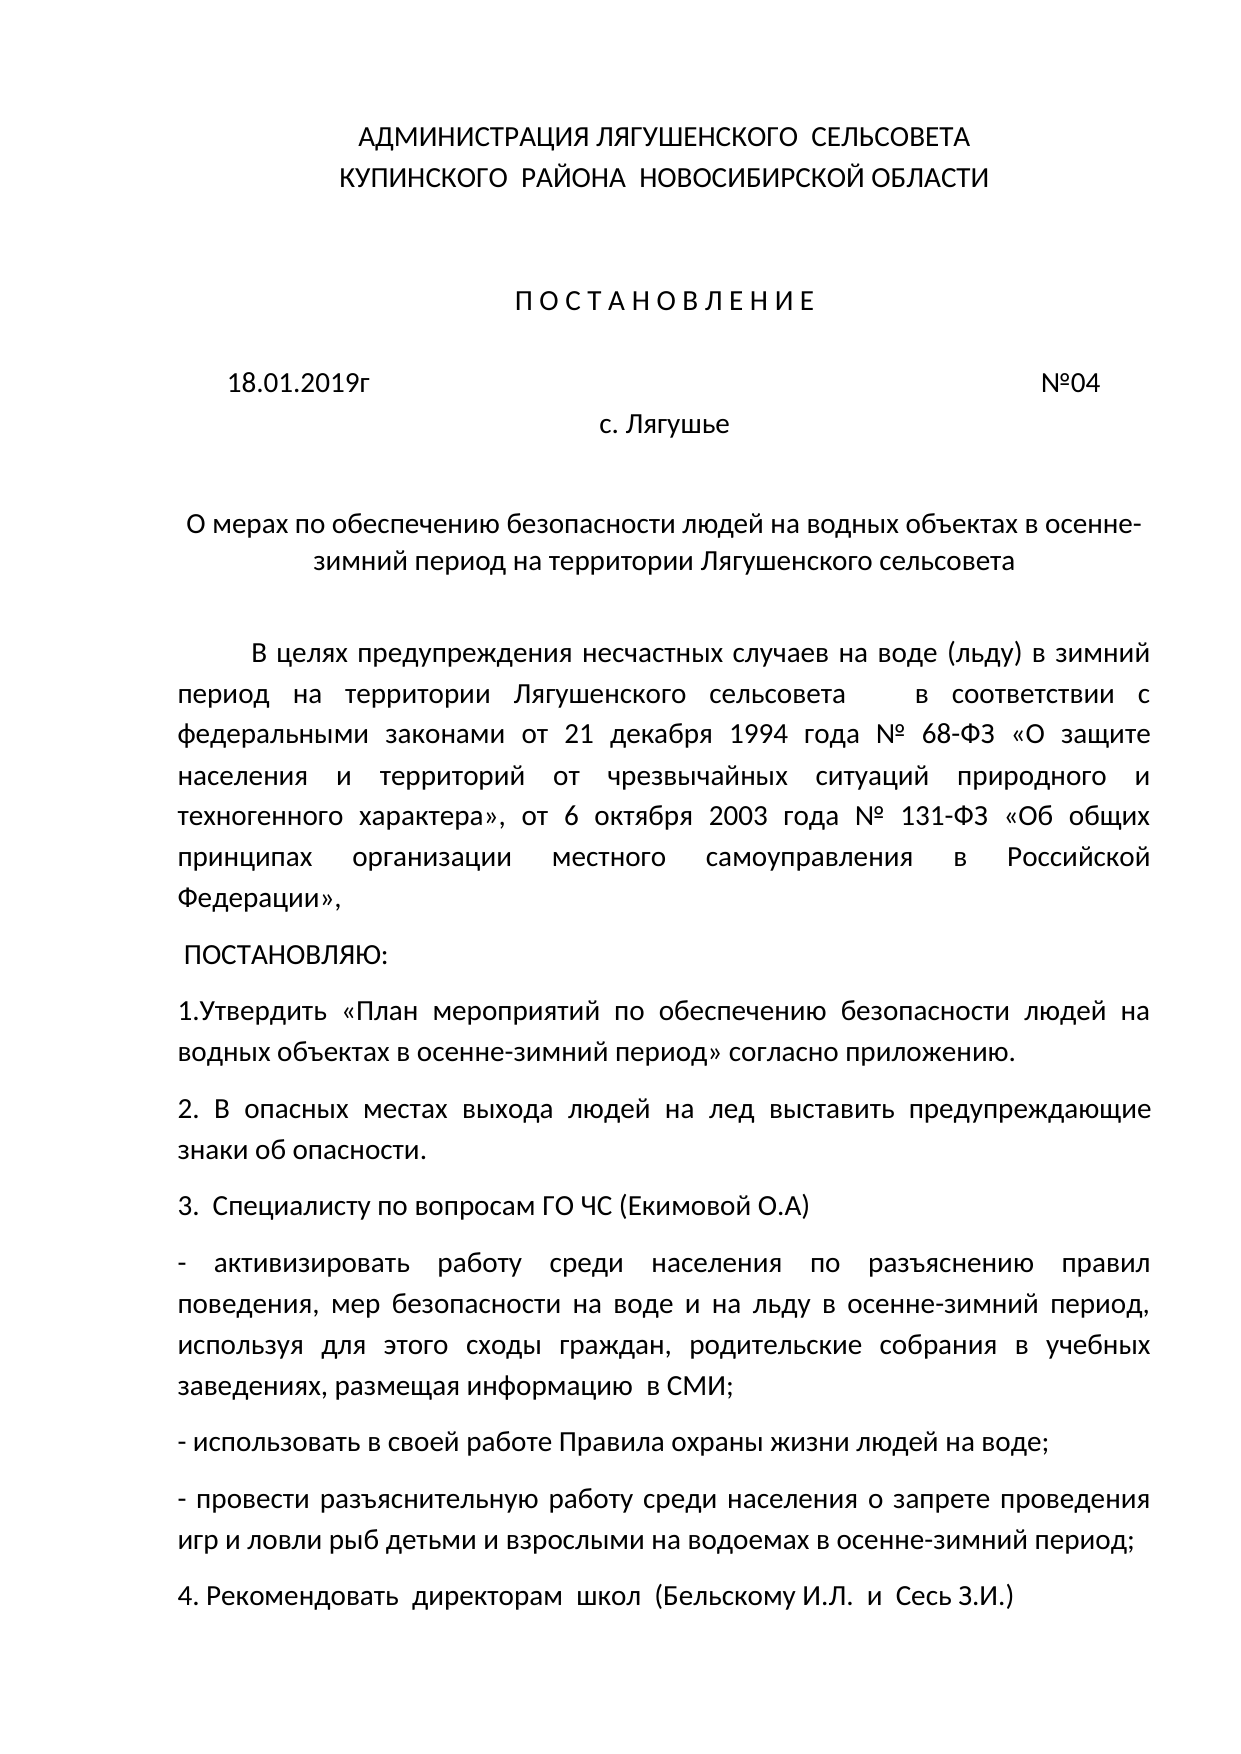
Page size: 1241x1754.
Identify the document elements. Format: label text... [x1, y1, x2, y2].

text 18.01.2019г №04 [177, 364, 1152, 399]
text ПОСТАНОВЛЯЮ: [177, 936, 1152, 972]
text с. Лягушье [177, 405, 1152, 440]
text - провести разъяснительную работу среди населения о запрете проведения игр и ловли рыб детьми и взрослыми на водоемах в осенне-зимний период; [177, 1480, 1152, 1557]
text О мерах по обеспечению безопасности людей на водных объектах в осенне-зимний период на территории Лягушенского сельсовета [177, 505, 1152, 577]
text КУПИНСКОГО РАЙОНА НОВОСИБИРСКОЙ ОБЛАСТИ [177, 159, 1152, 195]
text 3. Специалисту по вопросам ГО ЧС (Екимовой О.А) [177, 1187, 1152, 1223]
text 2. В опасных местах выхода людей на лед выставить предупреждающие знаки об опасности. [177, 1090, 1152, 1167]
text 1.Утвердить «План мероприятий по обеспечению безопасности людей на водных объектах в осенне-зимний период» согласно приложению. [177, 992, 1152, 1069]
text В целях предупреждения несчастных случаев на воде (льду) в зимний период на территории Лягушенского сельсовета в соответствии с федеральными законами от 21 декабря 1994 года № 68-ФЗ «О защите населения и территорий от чрезвычайных ситуаций природного и техногенного характера», от 6 октября 2003 года № 131-ФЗ «Об общих принципах организации местного самоуправления в Российской Федерации», [177, 634, 1152, 915]
text АДМИНИСТРАЦИЯ ЛЯГУШЕНСКОГО СЕЛЬСОВЕТА [177, 118, 1152, 154]
text П О С Т А Н О В Л Е Н И Е [177, 282, 1152, 317]
text 4. Рекомендовать директорам школ (Бельскому И.Л. и Сесь З.И.) [177, 1577, 1152, 1613]
text - использовать в своей работе Правила охраны жизни людей на воде; [177, 1423, 1152, 1459]
text - активизировать работу среди населения по разъяснению правил поведения, мер безопасности на воде и на льду в осенне-зимний период, используя для этого сходы граждан, родительские собрания в учебных заведениях, размещая информацию в СМИ; [177, 1244, 1152, 1402]
